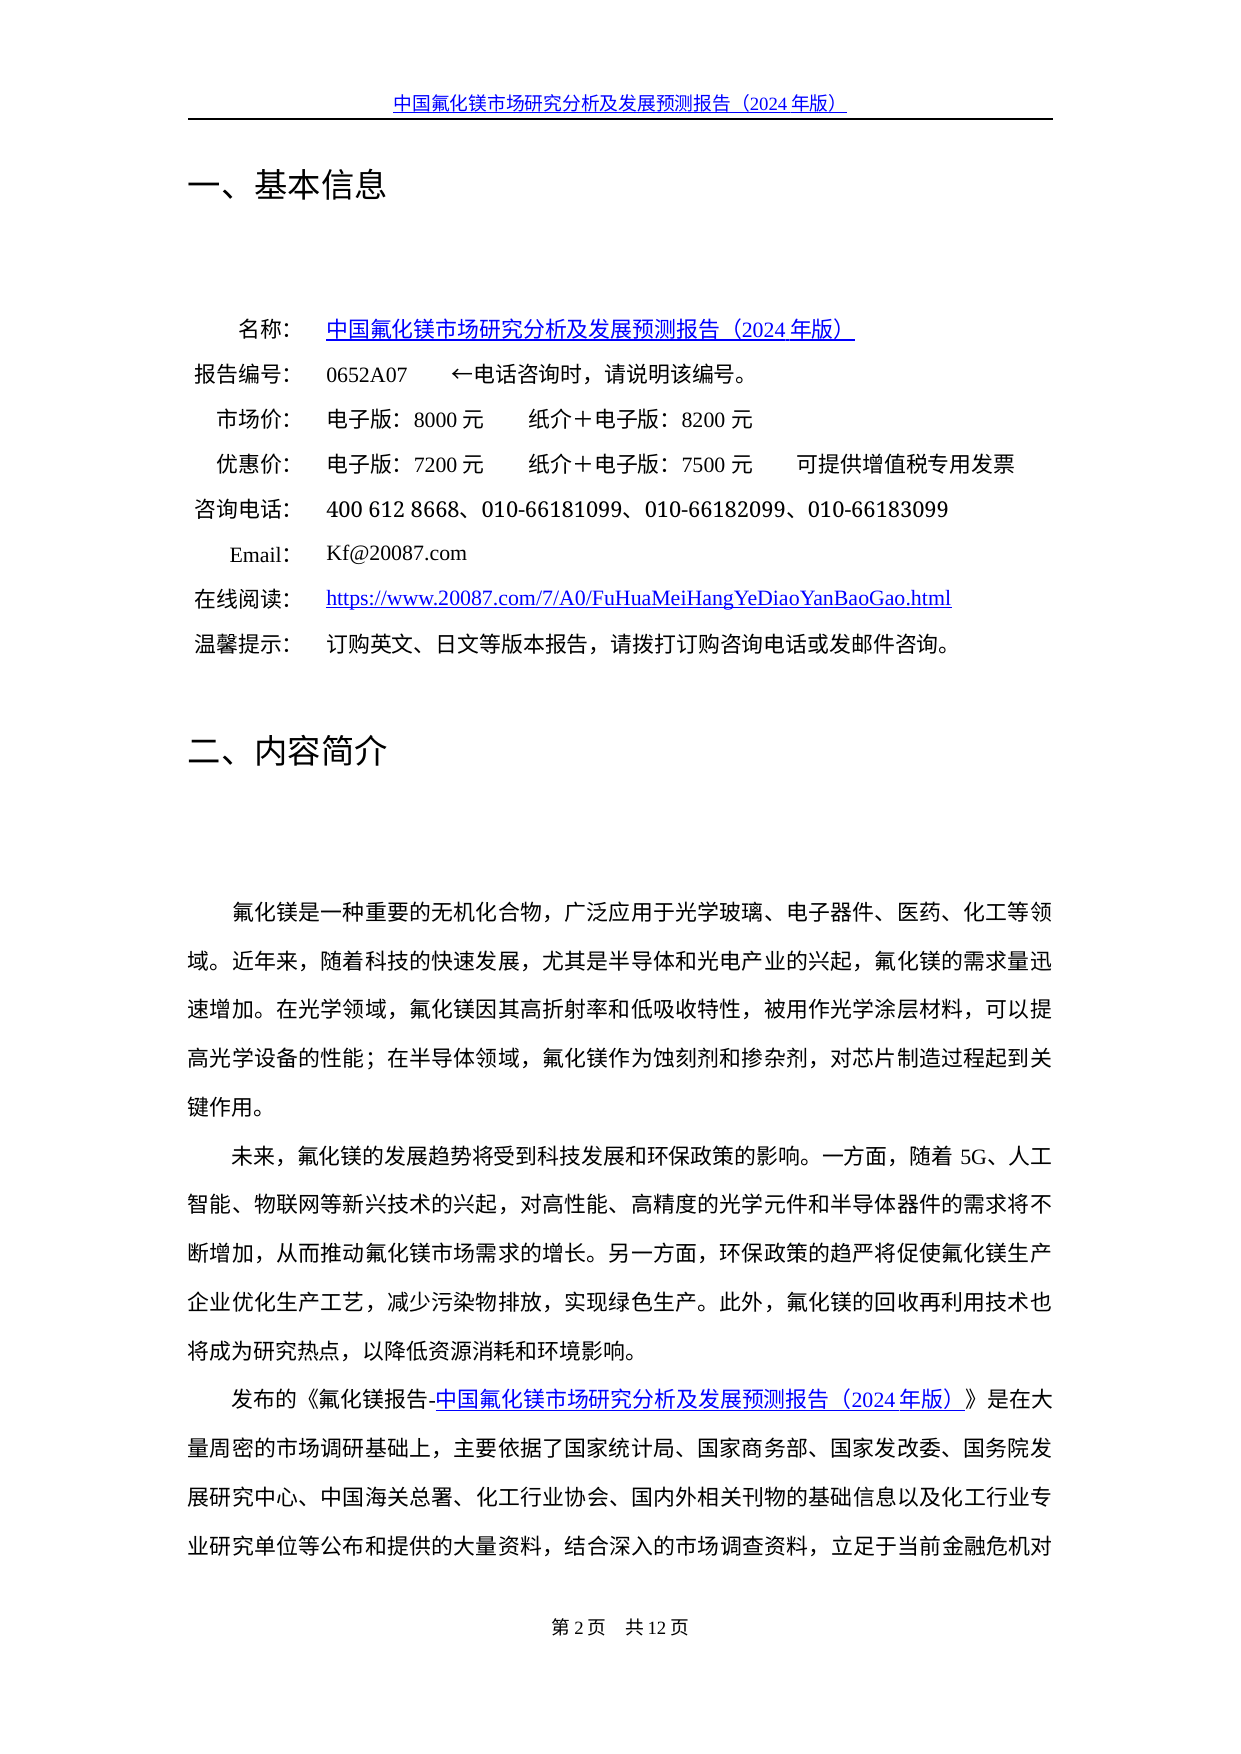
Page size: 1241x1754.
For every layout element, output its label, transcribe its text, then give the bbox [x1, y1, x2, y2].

table_cell 订购英文、日文等版本报告，请拨打订购咨询电话或发邮件咨询。 [315, 627, 1073, 672]
table_cell 报告编号： [167, 357, 315, 402]
table_cell Kf@20087.com [315, 537, 1073, 582]
table_header 名称： [167, 312, 315, 357]
table_cell 0652A07 ←电话咨询时，请说明该编号。 [315, 357, 1073, 402]
table_cell 优惠价： [167, 447, 315, 492]
table_cell 400 612 8668、010-66181099、010-66182099、010-66183099 [315, 492, 1073, 537]
table_cell 在线阅读： [167, 582, 315, 627]
title 二、内容简介 [187, 717, 1053, 782]
table_cell [315, 582, 1073, 627]
table_cell 咨询电话： [167, 492, 315, 537]
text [187, 894, 1053, 1561]
table_cell 电子版：8000 元 纸介＋电子版：8200 元 [315, 402, 1073, 447]
table_header 中国氟化镁市场研究分析及发展预测报告（2024年版） [315, 312, 1073, 357]
table_cell 电子版：7200 元 纸介＋电子版：7500 元 可提供增值税专用发票 [315, 447, 1073, 492]
table_cell 市场价： [167, 402, 315, 447]
title 一、基本信息 [187, 150, 1053, 215]
table_cell 温馨提示： [167, 627, 315, 672]
table_cell Email： [167, 537, 315, 582]
